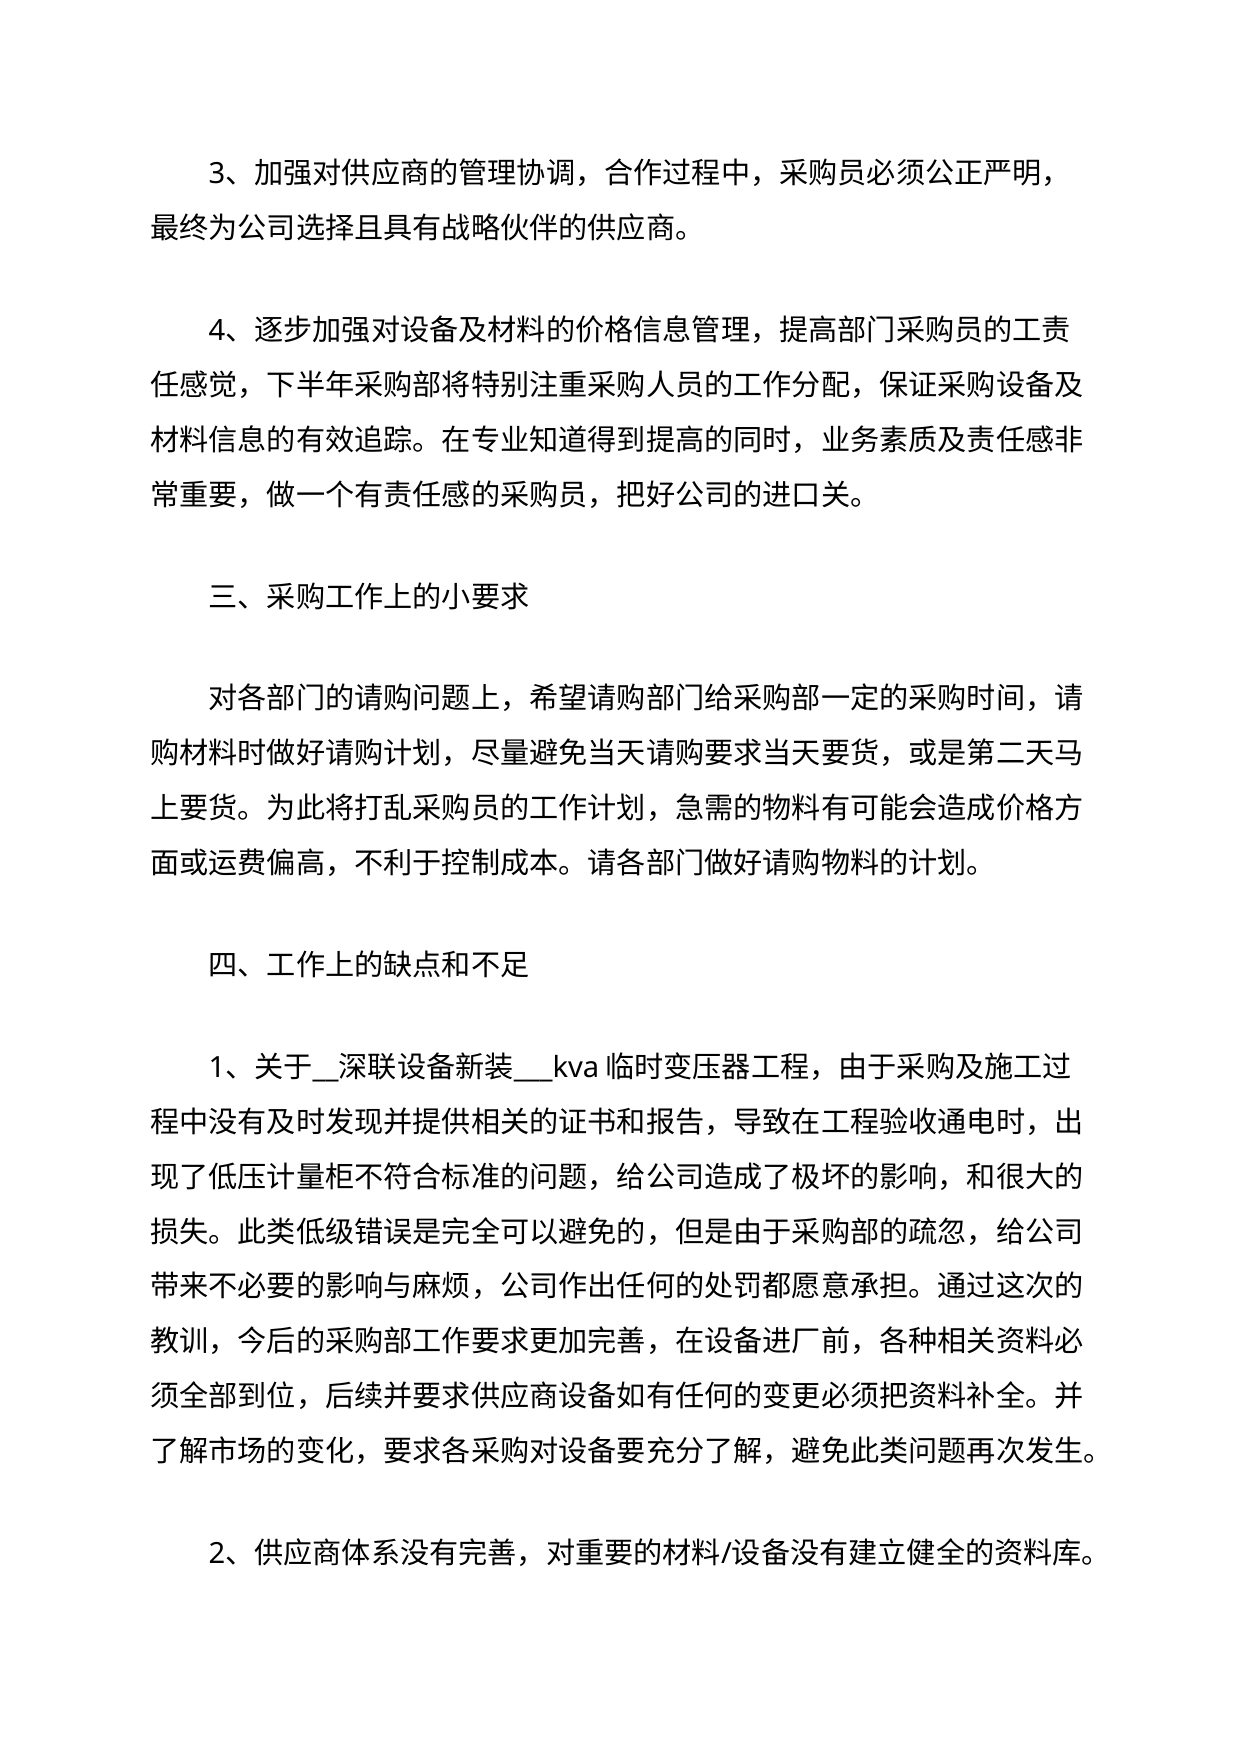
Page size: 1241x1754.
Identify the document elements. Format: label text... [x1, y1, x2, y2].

text 三、采购工作上的小要求 [150, 573, 1090, 616]
text 4、逐步加强对设备及材料的价格信息管理，提高部门采购员的工责任感觉，下半年采购部将特别注重采购人员的工作分配，保证采购设备及材料信息的有效追踪。在专业知道得到提高的同时，业务素质及责任感非常重要，做一个有责任感的采购员，把好公司的进口关。 [150, 307, 1090, 514]
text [150, 1529, 1090, 1572]
text 四、工作上的缺点和不足 [150, 942, 1090, 984]
text 对各部门的请购问题上，希望请购部门给采购部一定的采购时间，请购材料时做好请购计划，尽量避免当天请购要求当天要货，或是第二天马上要货。为此将打乱采购员的工作计划，急需的物料有可能会造成价格方面或运费偏高，不利于控制成本。请各部门做好请购物料的计划。 [150, 675, 1090, 882]
text 3、加强对供应商的管理协调，合作过程中，采购员必须公正严明，最终为公司选择且具有战略伙伴的供应商。 [150, 150, 1090, 247]
text 1、关于__深联设备新装___kva临时变压器工程，由于采购及施工过程中没有及时发现并提供相关的证书和报告，导致在工程验收通电时，出现了低压计量柜不符合标准的问题，给公司造成了极坏的影响，和很大的损失。此类低级错误是完全可以避免的，但是由于采购部的疏忽，给公司带来不必要的影响与麻烦，公司作出任何的处罚都愿意承担。通过这次的教训，今后的采购部工作要求更加完善，在设备进厂前，各种相关资料必须全部到位，后续并要求供应商设备如有任何的变更必须把资料补全。并了解市场的变化，要求各采购对设备要充分了解，避免此类问题再次发生。 [150, 1043, 1090, 1470]
